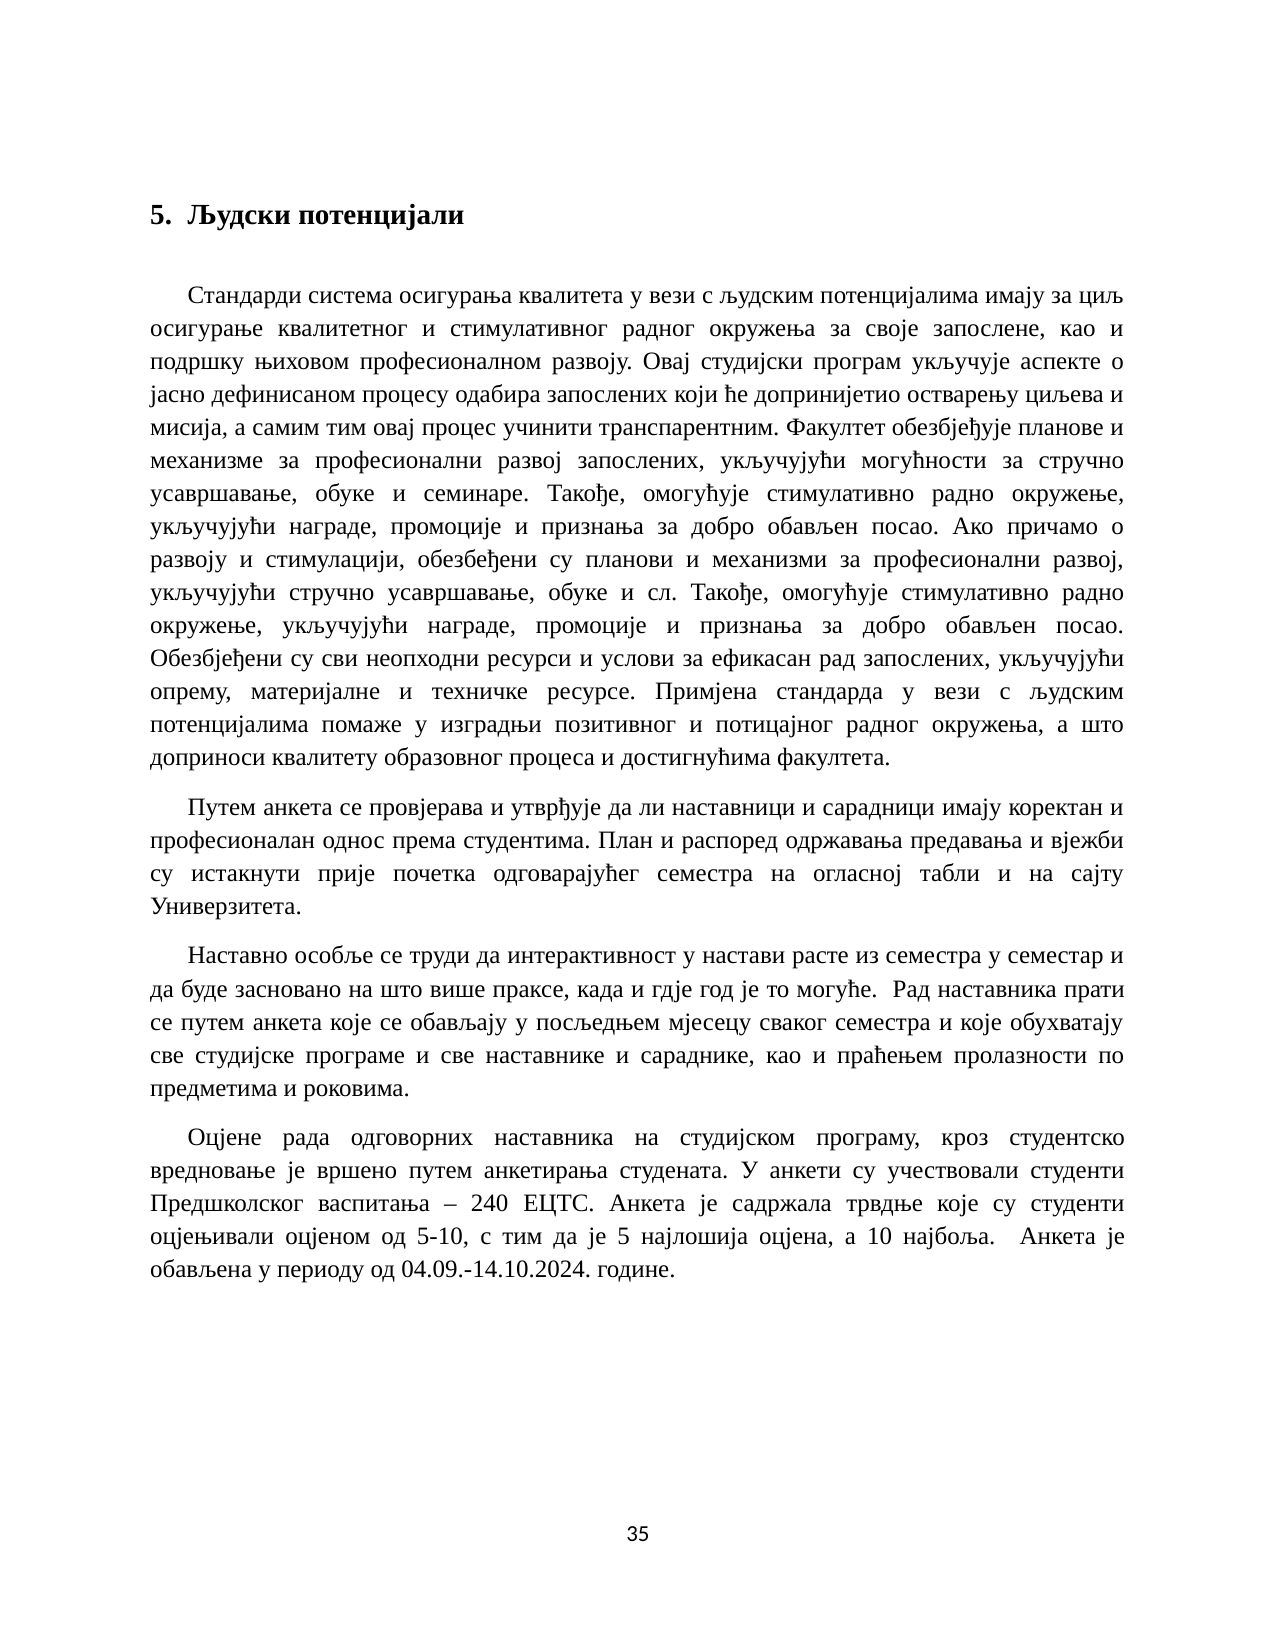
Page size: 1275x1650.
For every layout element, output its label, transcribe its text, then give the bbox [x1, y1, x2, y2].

text Наставно особље се труди да интерактивност у настави расте из семестра у семестар и да буде засновано на што више праксе, када и гдје год је то могуће. Рад наставника прати се путем анкета које се обављају у посљедњем мјесецу сваког семестра и које обухватају све студијске програме и све наставнике и сараднике, као и праћењем пролазности по предметима и роковима. [150, 1034, 1125, 1195]
text Оцјене рада одговорних наставника на студијском програму, кроз студентско вредновање је вршено путем анкетирања студената. У анкети су учествовали студенти Предшколског васпитања – 240 ЕЦТС. Анкета је садржала трвдње које су студенти оцјењивали оцјеном од 5-10, с тим да је 5 најлошија оцјена, а 10 најбоља. Анкета је обављена у периоду од 04.09.-14.10.2024. године. [150, 1216, 1125, 1377]
subtitle Људски потенцијали [150, 291, 1125, 324]
text Путем анкета се провјерава и утврђује да ли наставници и сарадници имају коректан и професионалан однос према студентима. План и распоред одржавања предавања и вјежби су истакнути прије почетка одговарајућег семестра на огласној табли и на сајту Универзитета. [150, 886, 1125, 1013]
text Стандарди система осигурања квалитета у вези с људским потенцијалима имају за циљ осигурање квалитетног и стимулативног радног окружења за своје запослене, као и подршку њиховом професионалном развоју. Овај студијски програм укључује аспекте о јасно дефинисаном процесу одабира запослених који ће допринијетио остварењу циљева и мисија, а самим тим овај процес учинити транспарентним. Факултет обезбјеђује планове и механизме за професионални развој запослених, укључујући могућности за стручно усавршавање, обуке и семинаре. Такође, омогућује стимулативно радно окружење, укључујући награде, промоције и признања за добро обављен посао. Ако причамо о развоју и стимулацији, обезбеђени су планови и механизми за професионални развој, укључујући стручно усавршавање, обуке и сл. Такође, омогућује стимулативно радно окружење, укључујући награде, промоције и признања за добро обављен посао. Обезбјеђени су сви неопходни ресурси и услови за ефикасан рад запослених, укључујући опрему, материјалне и техничке ресурсе. Примјена стандарда у вези с људским потенцијалима помаже у изградњи позитивног и потицајног радног окружења, а што доприноси квалитету образовног процеса и достигнућима факултета. [150, 374, 1125, 865]
